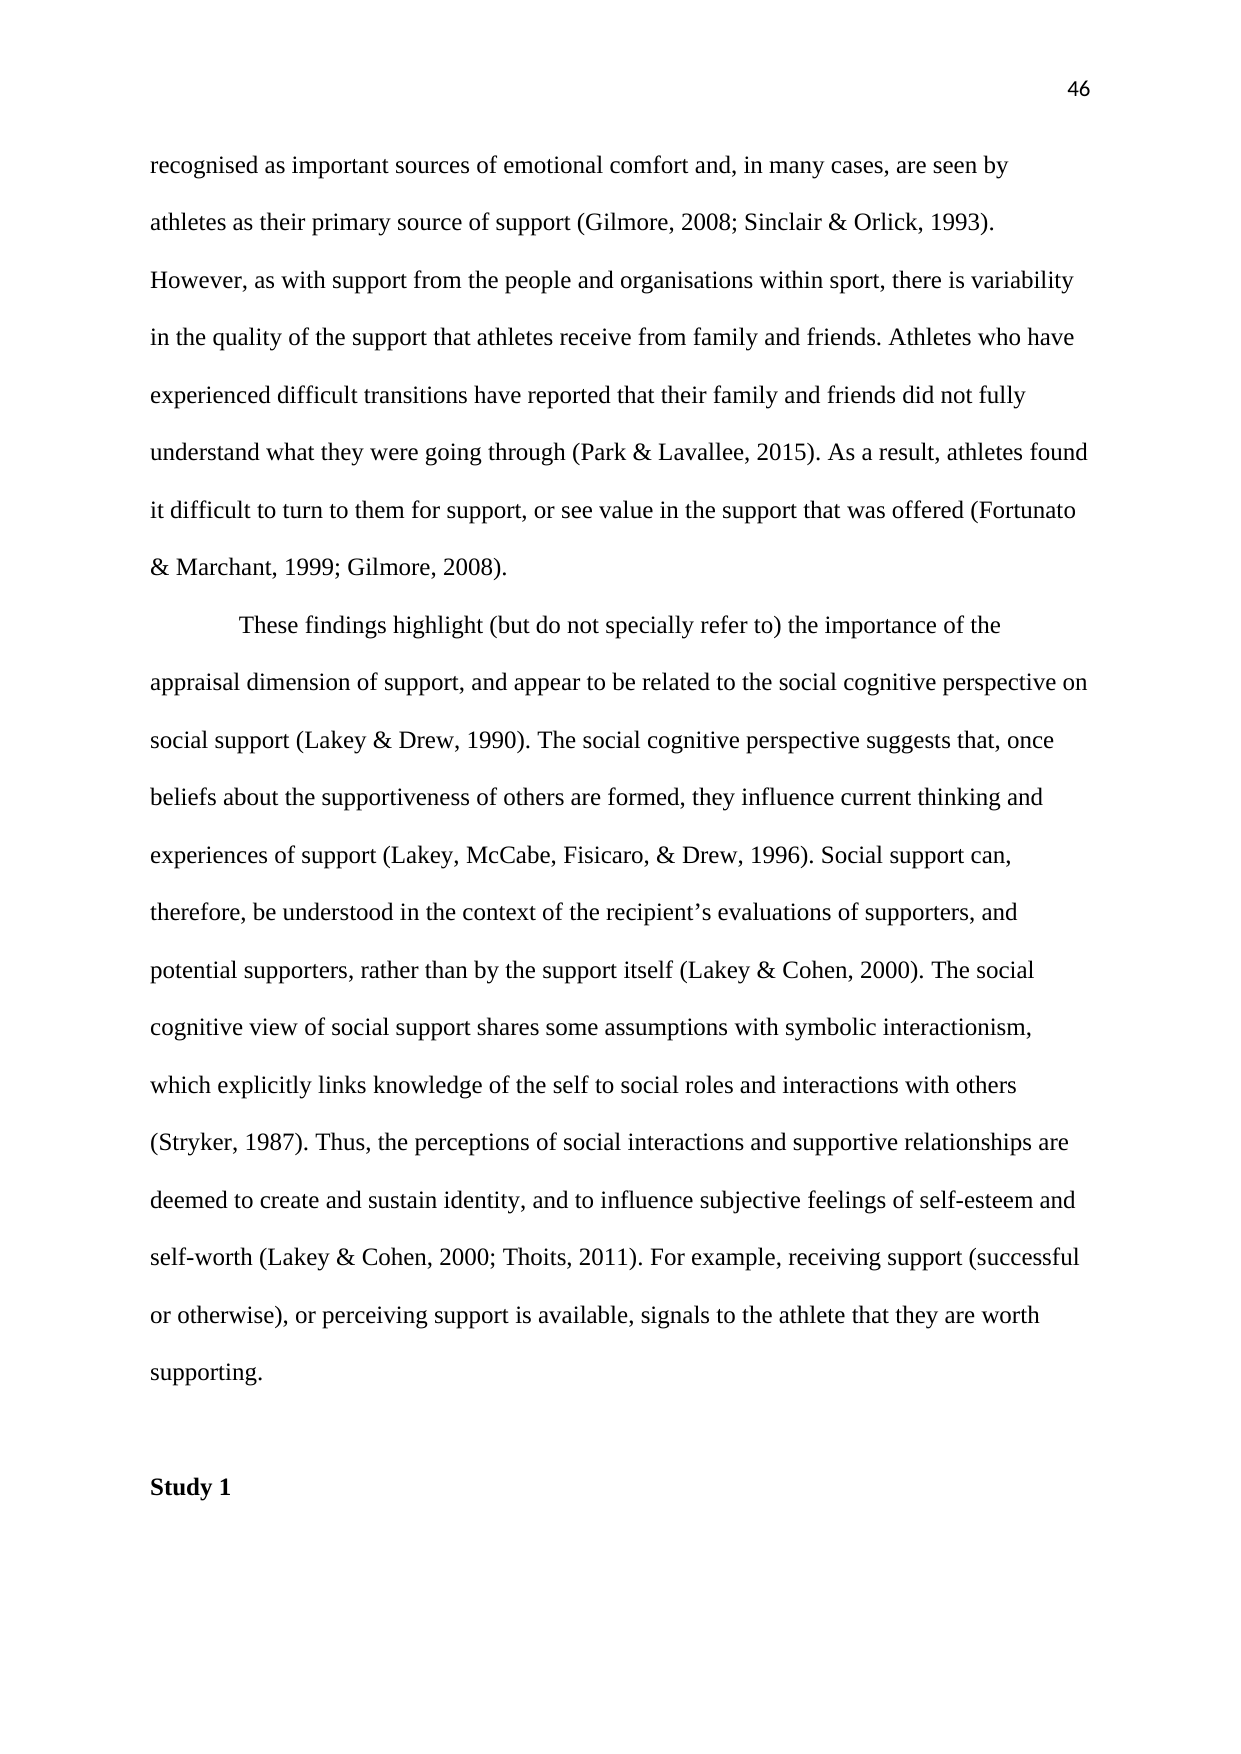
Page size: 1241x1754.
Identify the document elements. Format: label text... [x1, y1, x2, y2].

text These findings highlight (but do not specially refer to) the importance of the appraisal dimension of support, and appear to be related to the social cognitive perspective on social support (Lakey & Drew, 1990). The social cognitive perspective suggests that, once beliefs about the supportiveness of others are formed, they influence current thinking and experiences of support (Lakey, McCabe, Fisicaro, & Drew, 1996). Social support can, therefore, be understood in the context of the recipient’s evaluations of supporters, and potential supporters, rather than by the support itself (Lakey & Cohen, 2000). The social cognitive view of social support shares some assumptions with symbolic interactionism, which explicitly links knowledge of the self to social roles and interactions with others (Stryker, 1987). Thus, the perceptions of social interactions and supportive relationships are deemed to create and sustain identity, and to influence subjective feelings of self-esteem and self-worth (Lakey & Cohen, 2000; Thoits, 2011). For example, receiving support (successful or otherwise), or perceiving support is available, signals to the athlete that they are worth supporting. [150, 610, 1090, 1386]
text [150, 150, 1090, 581]
text Study 1 [150, 1472, 1090, 1501]
